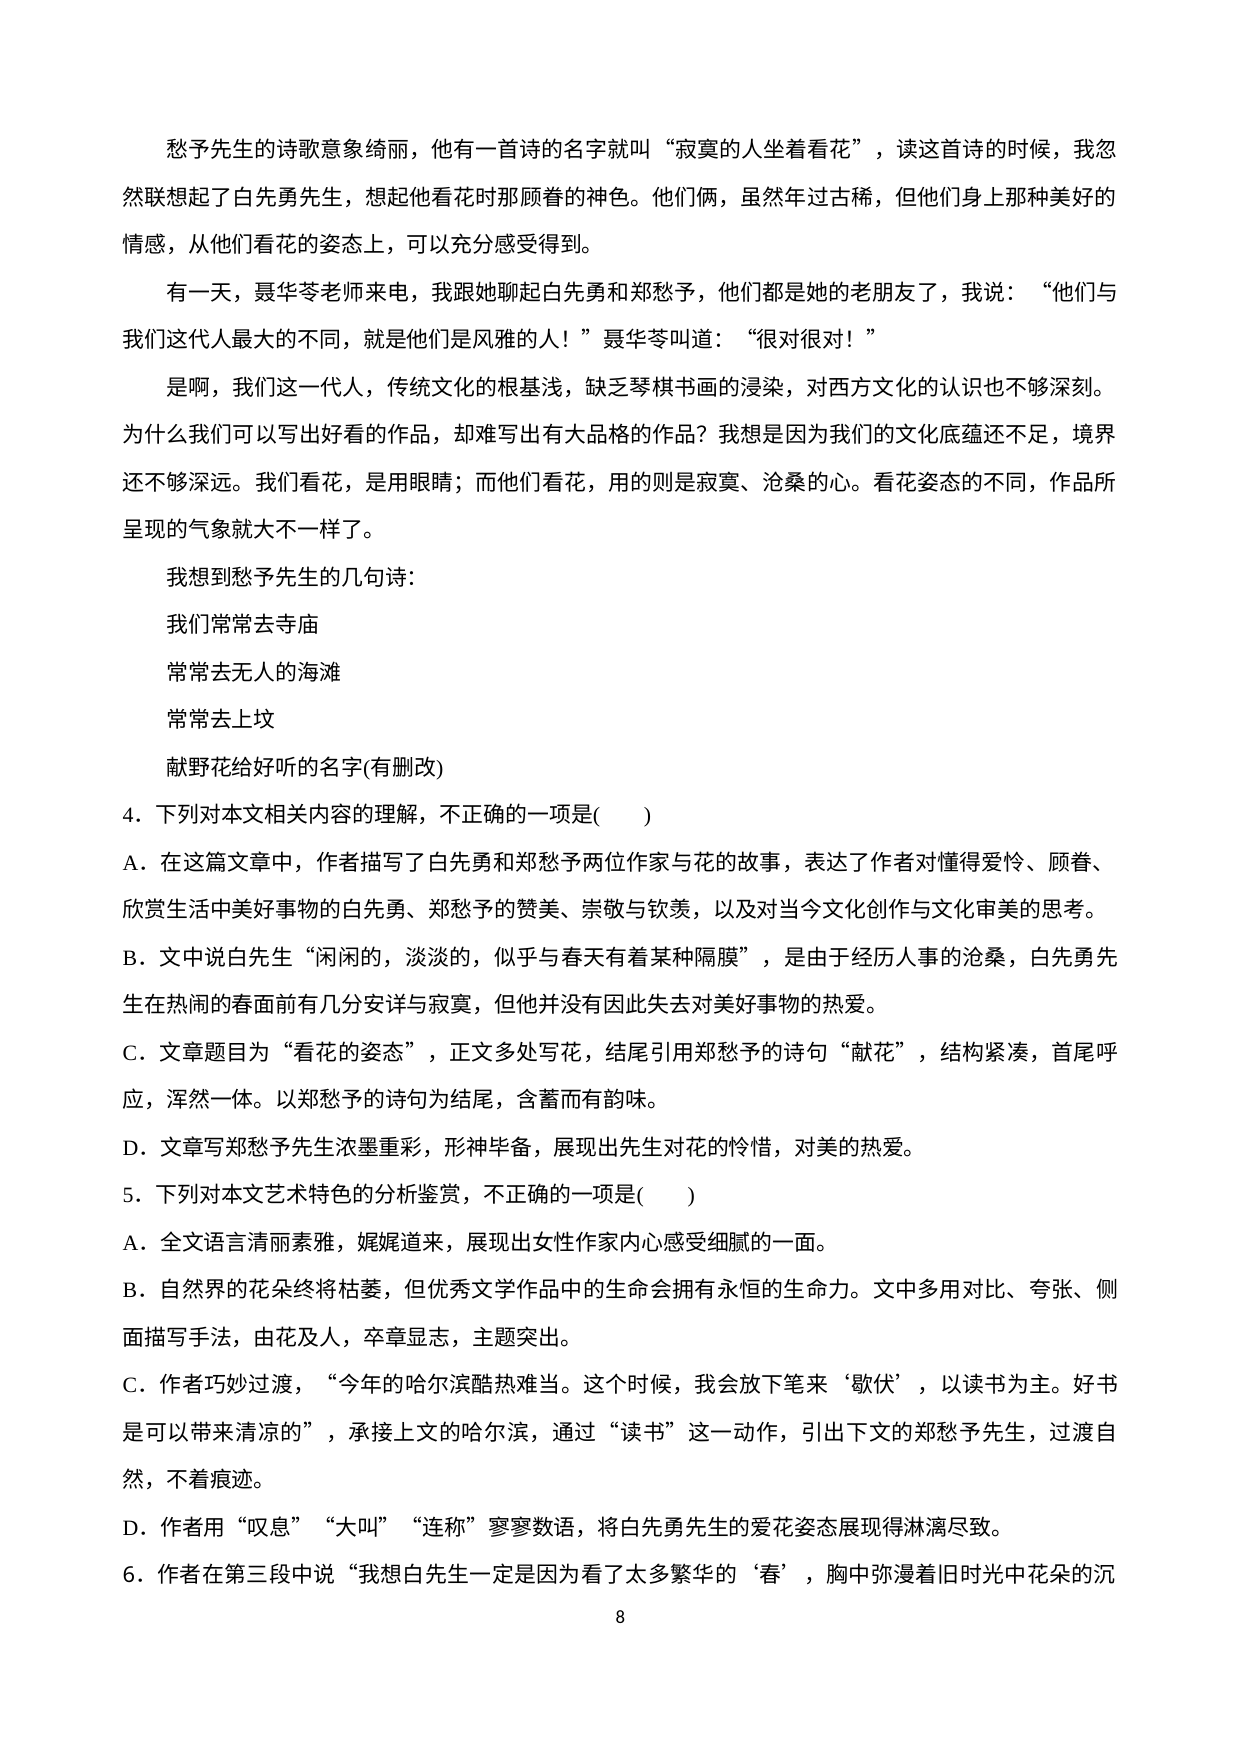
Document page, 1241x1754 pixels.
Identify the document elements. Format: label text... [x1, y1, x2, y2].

text B．自然界的花朵终将枯萎，但优秀文学作品中的生命会拥有永恒的生命力。文中多用对比、夸张、侧面描写手法，由花及人，卒章显志，主题突出。 [122, 1272, 1118, 1351]
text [122, 1557, 1118, 1589]
text D．作者用“叹息”“大叫”“连称”寥寥数语，将白先勇先生的爱花姿态展现得淋漓尽致。 [122, 1510, 1118, 1541]
text D．文章写郑愁予先生浓墨重彩，形神毕备，展现出先生对花的怜惜，对美的热爱。 [122, 1130, 1118, 1161]
text 常常去上坟 [122, 702, 1118, 734]
text 有一天，聂华苓老师来电，我跟她聊起白先勇和郑愁予，他们都是她的老朋友了，我说：“他们与我们这代人最大的不同，就是他们是风雅的人！”聂华苓叫道：“很对很对！” [122, 275, 1118, 354]
text 5．下列对本文艺术特色的分析鉴赏，不正确的一项是( ) [122, 1177, 1118, 1209]
text 是啊，我们这一代人，传统文化的根基浅，缺乏琴棋书画的浸染，对西方文化的认识也不够深刻。为什么我们可以写出好看的作品，却难写出有大品格的作品？我想是因为我们的文化底蕴还不足，境界还不够深远。我们看花，是用眼睛；而他们看花，用的则是寂寞、沧桑的心。看花姿态的不同，作品所呈现的气象就大不一样了。 [122, 370, 1118, 544]
text 常常去无人的海滩 [122, 655, 1118, 686]
text 我们常常去寺庙 [122, 607, 1118, 639]
text B．文中说白先生“闲闲的，淡淡的，似乎与春天有着某种隔膜”，是由于经历人事的沧桑，白先勇先生在热闹的春面前有几分安详与寂寞，但他并没有因此失去对美好事物的热爱。 [122, 940, 1118, 1019]
text C．作者巧妙过渡，“今年的哈尔滨酷热难当。这个时候，我会放下笔来‘歇伏’，以读书为主。好书是可以带来清凉的”，承接上文的哈尔滨，通过“读书”这一动作，引出下文的郑愁予先生，过渡自然，不着痕迹。 [122, 1367, 1118, 1494]
text A．全文语言清丽素雅，娓娓道来，展现出女性作家内心感受细腻的一面。 [122, 1225, 1118, 1256]
text 献野花给好听的名字(有删改) [122, 750, 1118, 781]
text 我想到愁予先生的几句诗： [122, 560, 1118, 591]
text 4．下列对本文相关内容的理解，不正确的一项是( ) [122, 797, 1118, 829]
text A．在这篇文章中，作者描写了白先勇和郑愁予两位作家与花的故事，表达了作者对懂得爱怜、顾眷、欣赏生活中美好事物的白先勇、郑愁予的赞美、崇敬与钦羡，以及对当今文化创作与文化审美的思考。 [122, 845, 1118, 924]
text 愁予先生的诗歌意象绮丽，他有一首诗的名字就叫“寂寞的人坐着看花”，读这首诗的时候，我忽然联想起了白先勇先生，想起他看花时那顾眷的神色。他们俩，虽然年过古稀，但他们身上那种美好的情感，从他们看花的姿态上，可以充分感受得到。 [122, 132, 1118, 259]
text C．文章题目为“看花的姿态”，正文多处写花，结尾引用郑愁予的诗句“献花”，结构紧凑，首尾呼应，浑然一体。以郑愁予的诗句为结尾，含蓄而有韵味。 [122, 1035, 1118, 1114]
